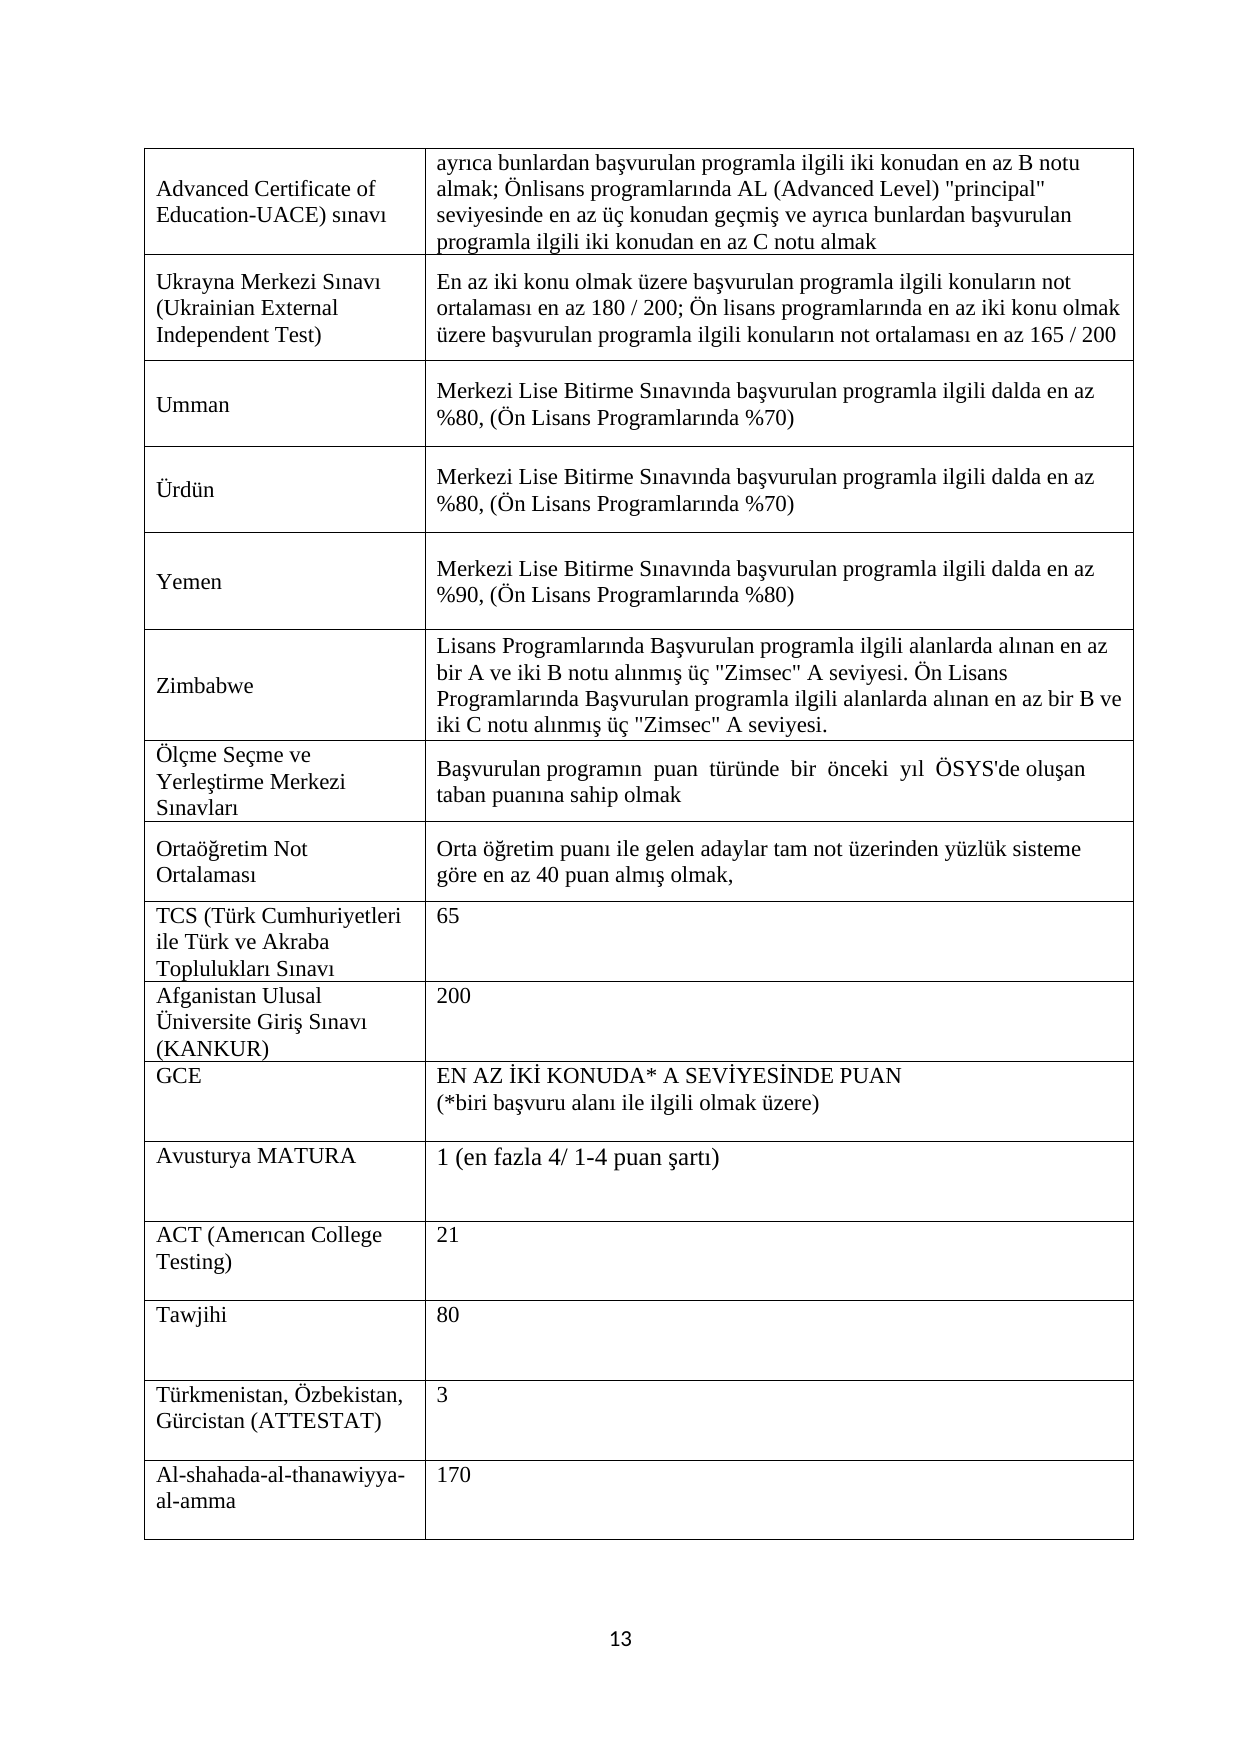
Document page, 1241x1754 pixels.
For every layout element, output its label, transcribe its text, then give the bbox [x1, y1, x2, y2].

table_cell Ortaöğretim Not Ortalaması [145, 822, 425, 901]
table_cell 200 [426, 982, 1133, 1061]
table_cell Tawjihi [145, 1301, 425, 1380]
table_cell ACT (Amerıcan College Testing) [145, 1222, 425, 1300]
table_cell Orta öğretim puanı ile gelen adaylar tam not üzerinden yüzlük sisteme göre en az 40 puan almış olmak, [426, 822, 1133, 901]
table_cell Ölçme Seçme ve Yerleştirme Merkezi Sınavları [145, 741, 425, 821]
table_cell Umman [145, 361, 425, 446]
table_cell En az iki konu olmak üzere başvurulan programla ilgili konuların not ortalaması en az 180 / 200; Ön lisans programlarında en az iki konu olmak üzere başvurulan programla ilgili konuların not ortalaması en az 165 / 200 [426, 255, 1133, 360]
table_cell Afganistan Ulusal Üniversite Giriş Sınavı (KANKUR) [145, 982, 425, 1061]
table_cell Merkezi Lise Bitirme Sınavında başvurulan programla ilgili dalda en az %90, (Ön Lisans Programlarında %80) [426, 533, 1133, 629]
table_cell EN AZ İKİ KONUDA* A SEVİYESİNDE PUAN (*biri başvuru alanı ile ilgili olmak üzere) [426, 1062, 1133, 1141]
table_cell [145, 149, 425, 254]
table_cell Al-shahada-al-thanawiyya-al-amma [145, 1461, 425, 1539]
table_cell 1 (en fazla 4/ 1-4 puan şartı) [426, 1142, 1133, 1221]
table_cell 3 [426, 1381, 1133, 1459]
table_cell Yemen [145, 533, 425, 629]
table_cell 21 [426, 1222, 1133, 1300]
table_cell TCS (Türk Cumhuriyetleri ile Türk ve Akraba Toplulukları Sınavı [145, 902, 425, 981]
table_cell 80 [426, 1301, 1133, 1380]
table_cell Ukrayna Merkezi Sınavı (Ukrainian External Independent Test) [145, 255, 425, 360]
table_cell Lisans Programlarında Başvurulan programla ilgili alanlarda alınan en az bir A ve iki B notu alınmış üç "Zimsec" A seviyesi. Ön Lisans Programlarında Başvurulan programla ilgili alanlarda alınan en az bir B ve iki C notu alınmış üç "Zimsec" A seviyesi. [426, 630, 1133, 740]
table_cell Zimbabwe [145, 630, 425, 740]
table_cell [426, 149, 1133, 254]
table_cell Ürdün [145, 447, 425, 532]
table_cell GCE [145, 1062, 425, 1141]
table_cell Merkezi Lise Bitirme Sınavında başvurulan programla ilgili dalda en az %80, (Ön Lisans Programlarında %70) [426, 447, 1133, 532]
table_cell Avusturya MATURA [145, 1142, 425, 1221]
table_cell 170 [426, 1461, 1133, 1539]
table_cell 65 [426, 902, 1133, 981]
table_cell Başvurulan programın puan türünde bir önceki yıl ÖSYS'de oluşan taban puanına sahip olmak [426, 741, 1133, 821]
table_cell Türkmenistan, Özbekistan, Gürcistan (ATTESTAT) [145, 1381, 425, 1459]
table_cell Merkezi Lise Bitirme Sınavında başvurulan programla ilgili dalda en az %80, (Ön Lisans Programlarında %70) [426, 361, 1133, 446]
